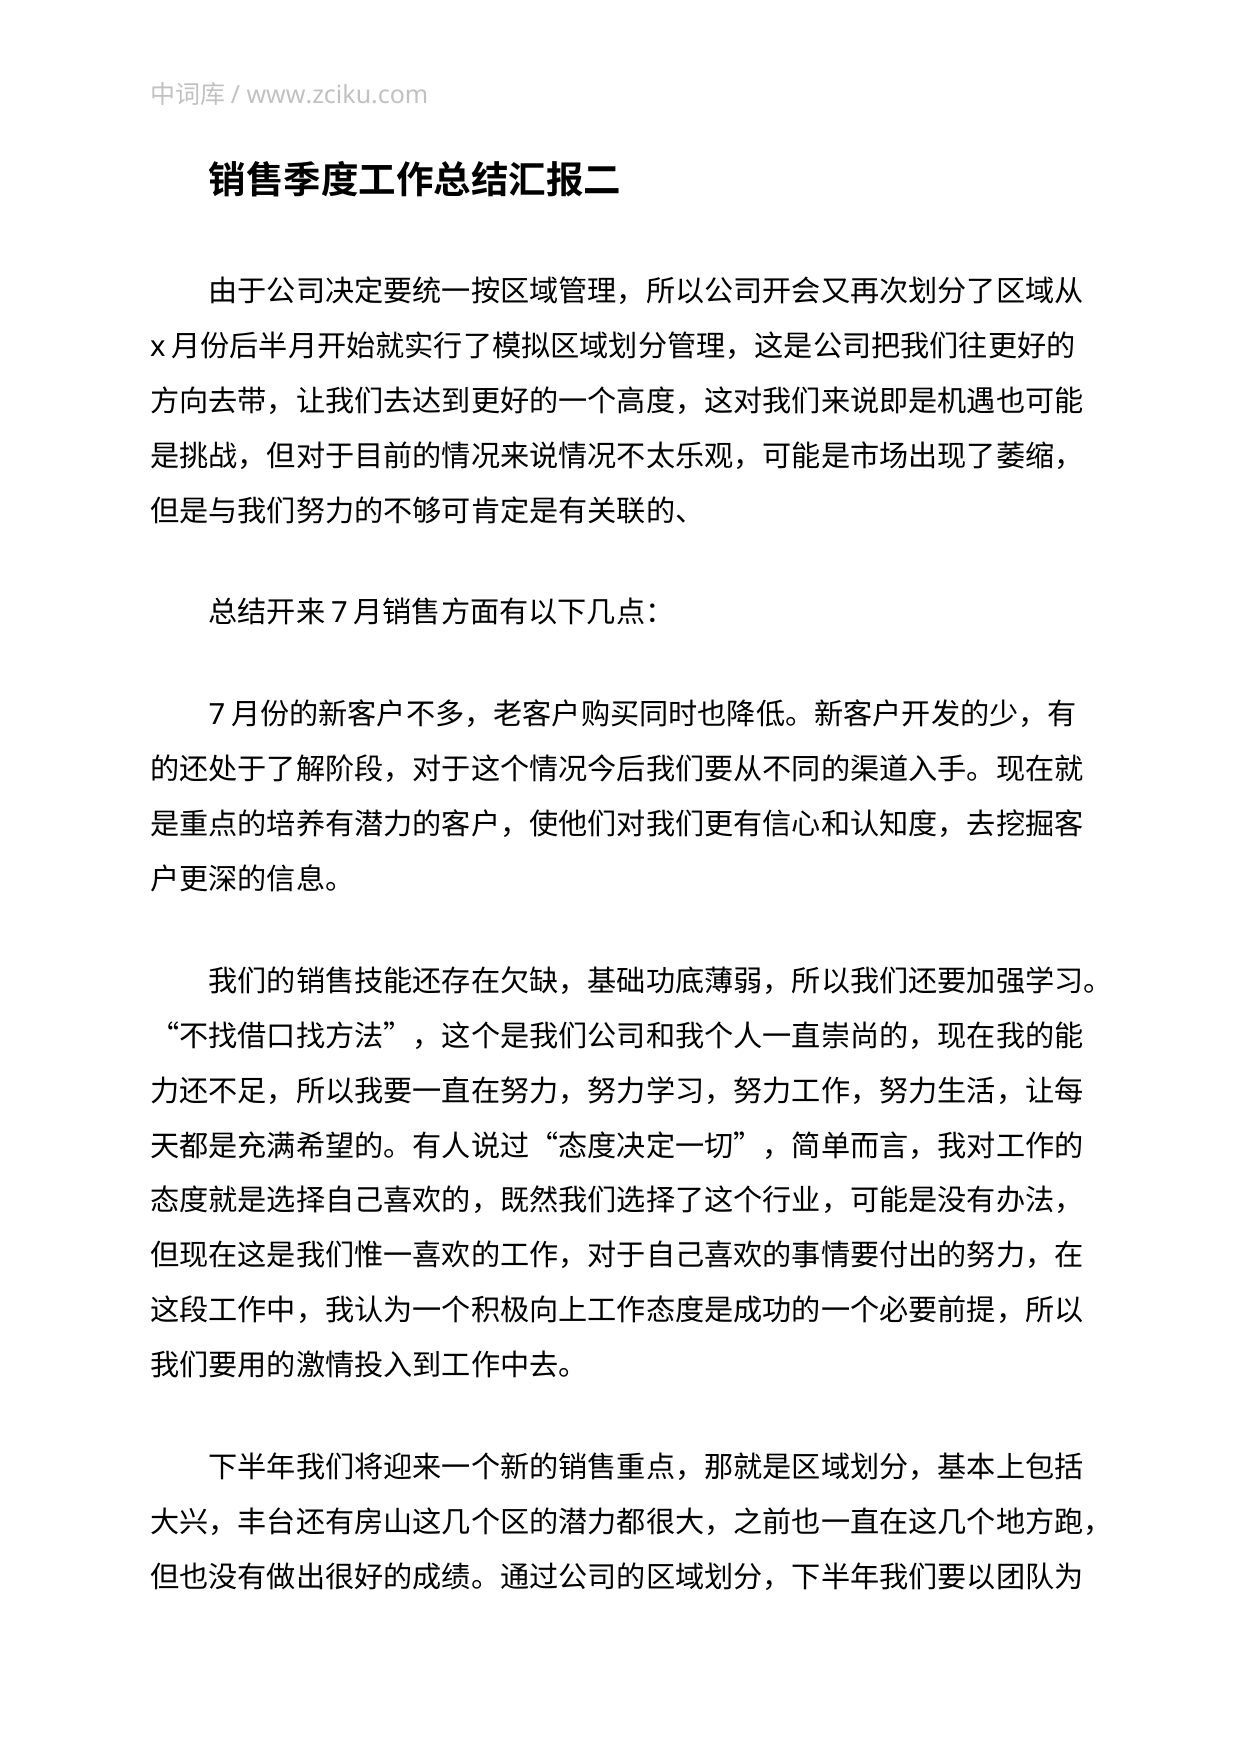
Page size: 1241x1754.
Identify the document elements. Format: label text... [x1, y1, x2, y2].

text 我们的销售技能还存在欠缺，基础功底薄弱，所以我们还要加强学习。“不找借口找方法”，这个是我们公司和我个人一直崇尚的，现在我的能力还不足，所以我要一直在努力，努力学习，努力工作，努力生活，让每天都是充满希望的。有人说过“态度决定一切”，简单而言，我对工作的态度就是选择自己喜欢的，既然我们选择了这个行业，可能是没有办法，但现在这是我们惟一喜欢的工作，对于自己喜欢的事情要付出的努力，在这段工作中，我认为一个积极向上工作态度是成功的一个必要前提，所以我们要用的激情投入到工作中去。 [150, 957, 1090, 1384]
text 销售季度工作总结汇报二 [150, 150, 1090, 204]
text 由于公司决定要统一按区域管理，所以公司开会又再次划分了区域从x月份后半月开始就实行了模拟区域划分管理，这是公司把我们往更好的方向去带，让我们去达到更好的一个高度，这对我们来说即是机遇也可能是挑战，但对于目前的情况来说情况不太乐观，可能是市场出现了萎缩，但是与我们努力的不够可肯定是有关联的、 [150, 267, 1090, 529]
text 总结开来7月销售方面有以下几点： [150, 589, 1090, 631]
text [150, 1443, 1090, 1596]
text 7月份的新客户不多，老客户购买同时也降低。新客户开发的少，有的还处于了解阶段，对于这个情况今后我们要从不同的渠道入手。现在就是重点的培养有潜力的客户，使他们对我们更有信心和认知度，去挖掘客户更深的信息。 [150, 691, 1090, 898]
